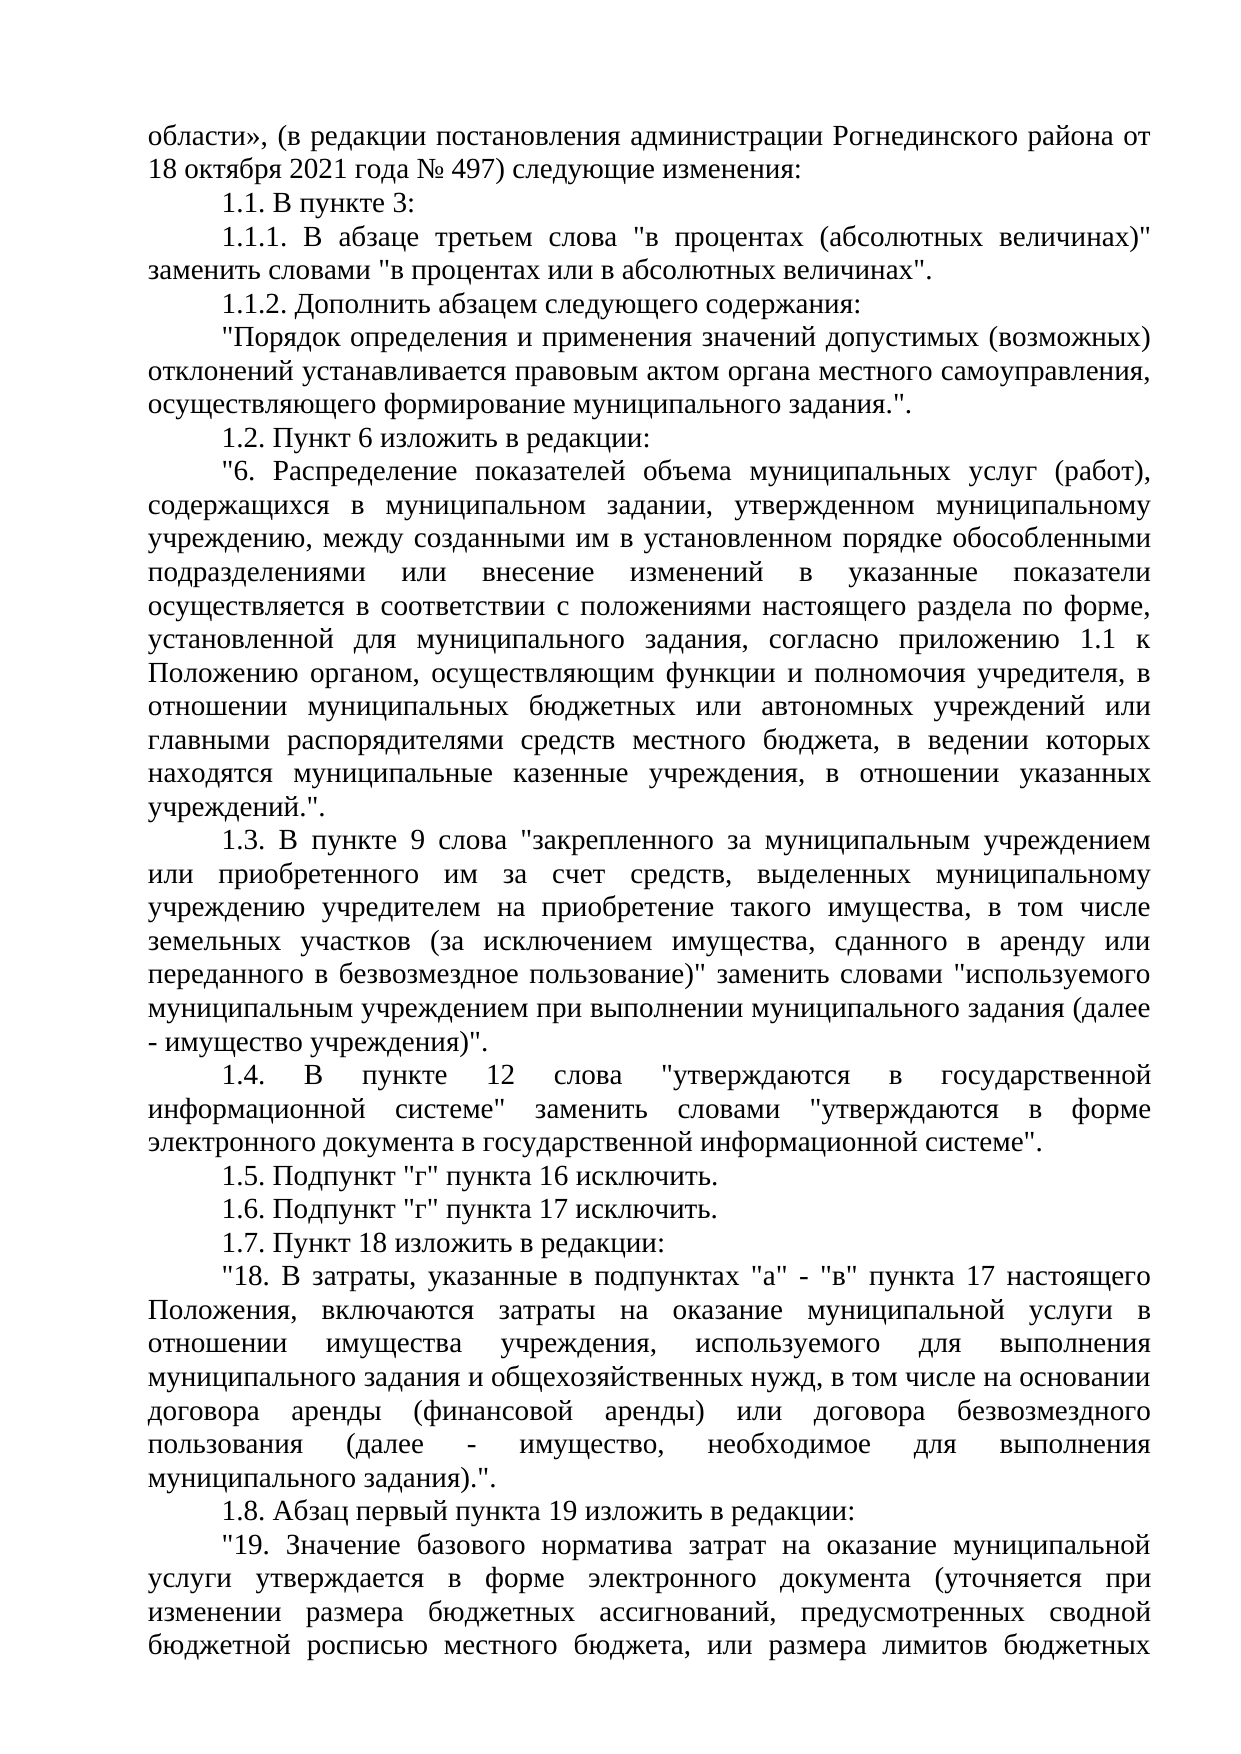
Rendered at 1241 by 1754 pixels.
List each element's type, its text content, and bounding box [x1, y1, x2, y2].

text "18. В затраты, указанные в подпунктах "а" - "в" пункта 17 настоящего Положения, включаются затраты на оказание муниципальной услуги в отношении имущества учреждения, используемого для выполнения муниципального задания и общехозяйственных нужд, в том числе на основании договора аренды (финансовой аренды) или договора безвозмездного пользования (далее - имущество, необходимое для выполнения муниципального задания).". [148, 1258, 1152, 1493]
text 1.1.1. В абзаце третьем слова "в процентах (абсолютных величинах)" заменить словами "в процентах или в абсолютных величинах". [148, 219, 1152, 286]
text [148, 118, 1152, 185]
text 1.2. Пункт 6 изложить в редакции: [148, 420, 1152, 453]
text "Порядок определения и применения значений допустимых (возможных) отклонений устанавливается правовым актом органа местного самоуправления, осуществляющего формирование муниципального задания.". [148, 319, 1152, 420]
text 1.8. Абзац первый пункта 19 изложить в редакции: [148, 1493, 1152, 1527]
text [148, 1527, 1152, 1661]
text 1.5. Подпункт "г" пункта 16 исключить. [148, 1158, 1152, 1191]
text 1.7. Пункт 18 изложить в редакции: [148, 1225, 1152, 1258]
text "6. Распределение показателей объема муниципальных услуг (работ), содержащихся в муниципальном задании, утвержденном муниципальному учреждению, между созданными им в установленном порядке обособленными подразделениями или внесение изменений в указанные показатели осуществляется в соответствии с положениями настоящего раздела по форме, установленной для муниципального задания, согласно приложению 1.1 к Положению органом, осуществляющим функции и полномочия учредителя, в отношении муниципальных бюджетных или автономных учреждений или главными распорядителями средств местного бюджета, в ведении которых находятся муниципальные казенные учреждения, в отношении указанных учреждений.". [148, 453, 1152, 822]
text 1.1. В пункте 3: [148, 185, 1152, 219]
text 1.4. В пункте 12 слова "утверждаются в государственной информационной системе" заменить словами "утверждаются в форме электронного документа в государственной информационной системе". [148, 1057, 1152, 1158]
text 1.6. Подпункт "г" пункта 17 исключить. [148, 1191, 1152, 1225]
text 1.1.2. Дополнить абзацем следующего содержания: [148, 286, 1152, 319]
text 1.3. В пункте 9 слова "закрепленного за муниципальным учреждением или приобретенного им за счет средств, выделенных муниципальному учреждению учредителем на приобретение такого имущества, в том числе земельных участков (за исключением имущества, сданного в аренду или переданного в безвозмездное пользование)" заменить словами "используемого муниципальным учреждением при выполнении муниципального задания (далее - имущество учреждения)". [148, 822, 1152, 1057]
